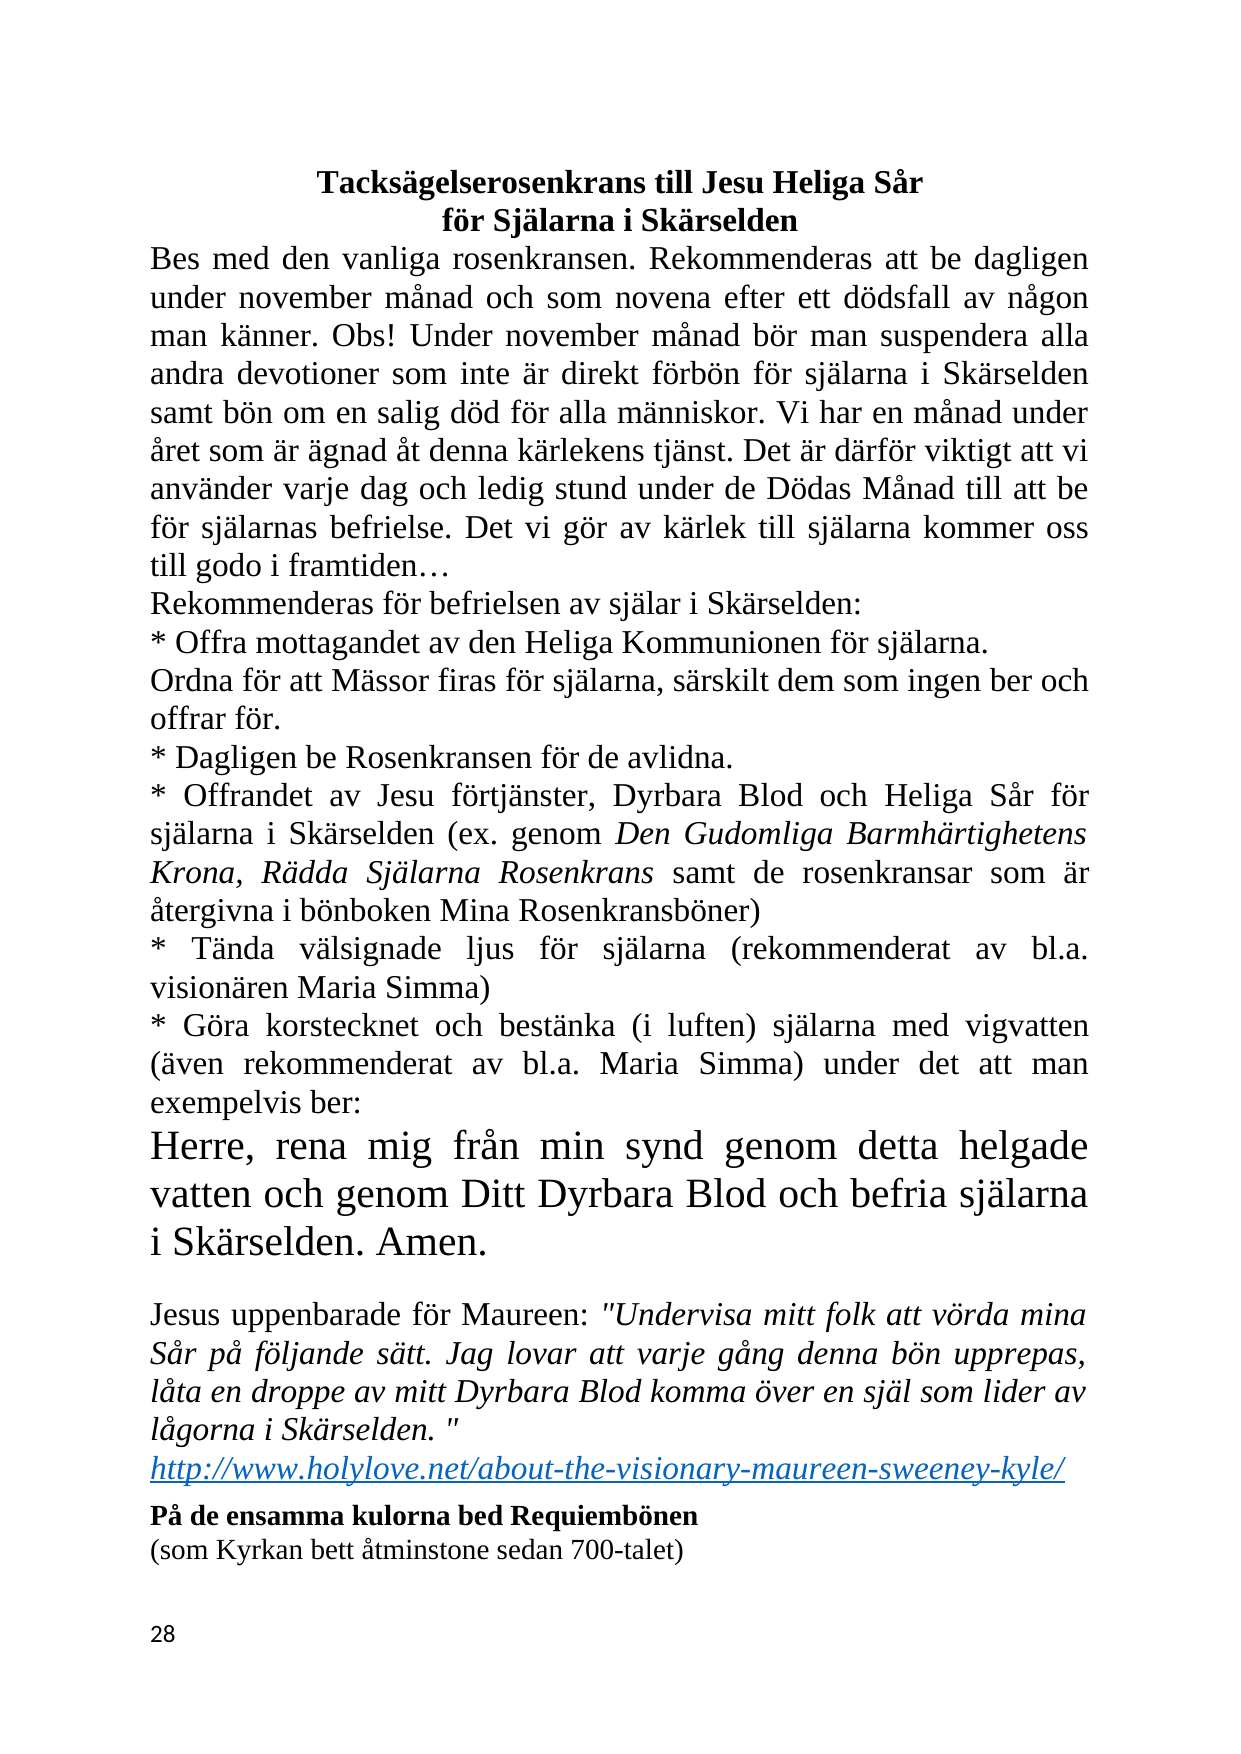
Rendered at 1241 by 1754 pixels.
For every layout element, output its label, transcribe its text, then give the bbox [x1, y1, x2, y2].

text Herre, rena mig från min synd genom detta helgade vatten och genom Ditt Dyrbara Blod och befria själarna i Skärselden. Amen. [150, 1120, 1090, 1264]
text Jesus uppenbarade för Maureen: "Undervisa mitt folk att vörda mina Sår på följande sätt. Jag lovar att varje gång denna bön upprepas, låta en droppe av mitt Dyrbara Blod komma över en själ som lider av lågorna i Skärselden. " [150, 1294, 1090, 1448]
text På de ensamma kulorna bed Requiembönen [150, 1498, 1090, 1532]
text * Göra korstecknet och bestänka (i luften) själarna med vigvatten (även rekommenderat av bl.a. Maria Simma) under det att man exempelvis ber: [150, 1005, 1090, 1120]
text Rekommenderas för befrielsen av själar i Skärselden: [150, 584, 1090, 622]
text * Tända välsignade ljus för själarna (rekommenderat av bl.a. visionären Maria Simma) [150, 929, 1090, 1005]
text http://www.holylove.net/about-the-visionary-maureen-sweeney-kyle/ [150, 1448, 1090, 1486]
text Bes med den vanliga rosenkransen. Rekommenderas att be dagligen under november månad och som novena efter ett dödsfall av någon man känner. Obs! Under november månad bör man suspendera alla andra devotioner som inte är direkt förbön för själarna i Skärselden samt bön om en salig död för alla människor. Vi har en månad under året som är ägnad åt denna kärlekens tjänst. Det är därför viktigt att vi använder varje dag och ledig stund under de Dödas Månad till att be för själarnas befrielse. Det vi gör av kärlek till själarna kommer oss till godo i framtiden… [150, 239, 1090, 584]
text för Själarna i Skärselden [150, 200, 1090, 239]
text Ordna för att Mässor firas för själarna, särskilt dem som ingen ber och offrar för. [150, 660, 1090, 737]
text * Offra mottagandet av den Heliga Kommunionen för själarna. [150, 622, 1090, 660]
text * Offrandet av Jesu förtjänster, Dyrbara Blod och Heliga Sår för själarna i Skärselden (ex. genom Den Gudomliga Barmhärtighetens Krona, Rädda Själarna Rosenkrans samt de rosenkransar som är återgivna i bönboken Mina Rosenkransböner) [150, 775, 1090, 929]
text Tacksägelserosenkrans till Jesu Heliga Sår [150, 162, 1090, 200]
text (som Kyrkan bett åtminstone sedan 700-talet) [150, 1532, 1090, 1565]
text * Dagligen be Rosenkransen för de avlidna. [150, 737, 1090, 775]
